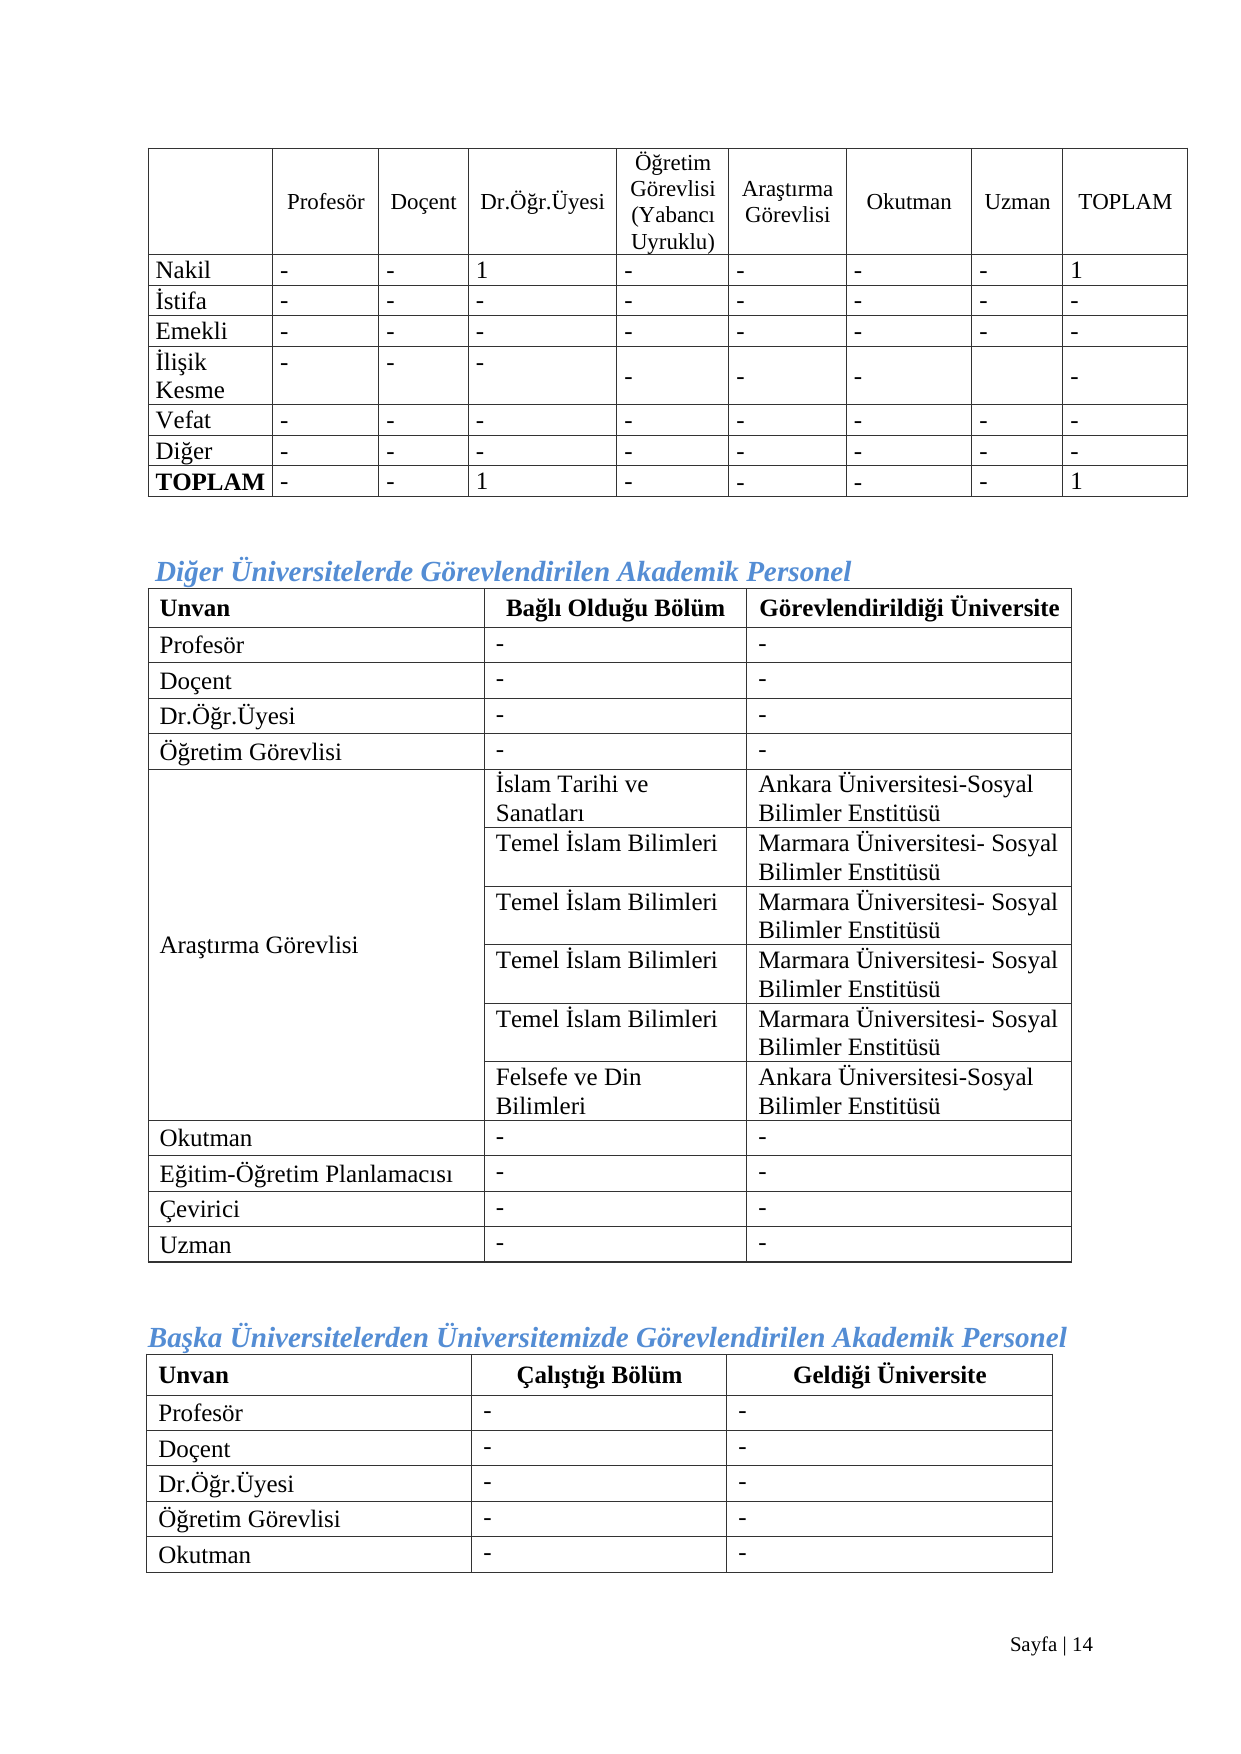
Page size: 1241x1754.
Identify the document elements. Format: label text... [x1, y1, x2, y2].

table_header Çalıştığı Bölüm [472, 1355, 726, 1394]
table_cell Okutman [149, 1121, 484, 1155]
table_cell - [379, 286, 468, 315]
table_cell - [617, 286, 728, 315]
table_cell - [273, 286, 378, 315]
table_cell - [469, 347, 616, 404]
table_cell İstifa [149, 286, 272, 315]
table_cell Çevirici [149, 1192, 484, 1226]
table_cell Nakil [149, 255, 272, 284]
table_cell - [379, 436, 468, 465]
table_cell - [727, 1431, 1052, 1465]
table_cell - [1063, 436, 1187, 465]
table_header Doçent [379, 149, 468, 254]
table_cell - [727, 1466, 1052, 1501]
table_cell - [847, 286, 971, 315]
table_cell Doçent [147, 1431, 471, 1465]
table_cell - [747, 663, 1071, 698]
table_cell - [472, 1396, 726, 1430]
table_cell - [469, 286, 616, 315]
table_cell - [847, 347, 971, 404]
table_cell - [1063, 347, 1187, 404]
table_cell Uzman [149, 1227, 484, 1261]
table_cell - [747, 699, 1071, 733]
table_cell - [273, 255, 378, 284]
table_cell Temel İslam Bilimleri [485, 828, 746, 886]
table_cell - [729, 286, 846, 315]
table_header [149, 149, 272, 254]
table_cell - [472, 1502, 726, 1536]
table_cell İslam Tarihi ve Sanatları [485, 770, 746, 827]
table_cell - [972, 405, 1062, 435]
table_cell Doçent [149, 663, 484, 698]
table_cell - [747, 1121, 1071, 1155]
table_cell Öğretim Görevlisi [149, 734, 484, 768]
table_cell - [273, 405, 378, 435]
table_cell Marmara Üniversitesi- Sosyal Bilimler Enstitüsü [747, 887, 1071, 944]
table_cell - [469, 405, 616, 435]
table_cell [972, 347, 1062, 404]
table_cell - [747, 1192, 1071, 1226]
table_cell - [747, 734, 1071, 768]
table_header Unvan [149, 589, 484, 627]
table_cell - [617, 405, 728, 435]
table_cell - [617, 347, 728, 404]
table_cell TOPLAM [149, 466, 272, 496]
table_cell Marmara Üniversitesi- Sosyal Bilimler Enstitüsü [747, 945, 1071, 1003]
table_cell - [1063, 405, 1187, 435]
table_cell - [972, 436, 1062, 465]
table_cell - [485, 663, 746, 698]
table_cell - [1063, 286, 1187, 315]
table_cell Diğer [149, 436, 272, 465]
table_cell - [485, 734, 746, 768]
table_cell Eğitim-Öğretim Planlamacısı [149, 1156, 484, 1191]
table_cell - [472, 1431, 726, 1465]
table_cell - [972, 316, 1062, 346]
table_cell Ankara Üniversitesi-Sosyal Bilimler Enstitüsü [747, 770, 1071, 827]
table_cell - [729, 405, 846, 435]
table_cell - [485, 1227, 746, 1261]
table_header Okutman [847, 149, 971, 254]
table_cell Emekli [149, 316, 272, 346]
table_cell Felsefe ve Din Bilimleri [485, 1062, 746, 1120]
table_cell 1 [469, 466, 616, 496]
table_cell Dr.Öğr.Üyesi [147, 1466, 471, 1501]
table_cell - [379, 316, 468, 346]
table_cell - [729, 316, 846, 346]
table_cell - [747, 1156, 1071, 1191]
table_cell Temel İslam Bilimleri [485, 945, 746, 1003]
table_cell - [617, 436, 728, 465]
table_cell Profesör [147, 1396, 471, 1430]
table_cell 1 [1063, 255, 1187, 284]
table_cell - [379, 405, 468, 435]
table_header Profesör [273, 149, 378, 254]
table_cell - [273, 316, 378, 346]
table_cell - [273, 466, 378, 496]
table_cell Dr.Öğr.Üyesi [149, 699, 484, 733]
table_header Görevlendirildiği Üniversite [747, 589, 1071, 627]
table_cell - [1063, 316, 1187, 346]
table_cell Öğretim Görevlisi [147, 1502, 471, 1536]
table_cell - [747, 628, 1071, 662]
table_header Geldiği Üniversite [727, 1355, 1052, 1394]
table_cell - [727, 1537, 1052, 1572]
table_cell Marmara Üniversitesi- Sosyal Bilimler Enstitüsü [747, 828, 1071, 886]
table_header Unvan [147, 1355, 471, 1394]
table_cell - [847, 405, 971, 435]
text Başka Üniversitelerden Üniversitemizde Görevlendirilen Akademik Personel [148, 1320, 1093, 1353]
table_header Dr.Öğr.Üyesi [469, 149, 616, 254]
table_cell 1 [469, 255, 616, 284]
table_cell - [485, 1121, 746, 1155]
table_cell - [485, 628, 746, 662]
table_cell - [469, 436, 616, 465]
table_cell Okutman [147, 1537, 471, 1572]
table_cell Marmara Üniversitesi- Sosyal Bilimler Enstitüsü [747, 1004, 1071, 1061]
table_cell Ankara Üniversitesi-Sosyal Bilimler Enstitüsü [747, 1062, 1071, 1120]
table_cell - [469, 316, 616, 346]
table_cell - [972, 286, 1062, 315]
table_cell İlişik Kesme [149, 347, 272, 404]
table_header Bağlı Olduğu Bölüm [485, 589, 746, 627]
table_cell - [729, 466, 846, 496]
table_cell Araştırma Görevlisi [149, 770, 484, 1120]
table_cell - [847, 466, 971, 496]
table_cell Temel İslam Bilimleri [485, 1004, 746, 1061]
table_cell - [273, 436, 378, 465]
table_header Araştırma Görevlisi [729, 149, 846, 254]
text Diğer Üniversitelerde Görevlendirilen Akademik Personel [148, 554, 1093, 588]
table_cell - [485, 699, 746, 733]
table_cell - [729, 255, 846, 284]
table_header Uzman [972, 149, 1062, 254]
table_cell Profesör [149, 628, 484, 662]
table_cell - [847, 436, 971, 465]
table_cell - [747, 1227, 1071, 1261]
table_cell - [847, 316, 971, 346]
table_cell - [472, 1466, 726, 1501]
table_cell Temel İslam Bilimleri [485, 887, 746, 944]
table_cell - [729, 436, 846, 465]
table_cell 1 [1063, 466, 1187, 496]
table_cell - [472, 1537, 726, 1572]
table_cell - [617, 316, 728, 346]
table_cell - [972, 255, 1062, 284]
table_header Öğretim Görevlisi (Yabancı Uyruklu) [617, 149, 728, 254]
table_cell - [727, 1502, 1052, 1536]
table_cell - [379, 466, 468, 496]
table_header TOPLAM [1063, 149, 1187, 254]
table_cell - [617, 466, 728, 496]
table_cell - [617, 255, 728, 284]
table_cell - [729, 347, 846, 404]
table_cell Vefat [149, 405, 272, 435]
table_cell - [379, 255, 468, 284]
table_cell - [972, 466, 1062, 496]
table_cell - [273, 347, 378, 404]
table_cell - [485, 1156, 746, 1191]
table_cell - [847, 255, 971, 284]
table_cell - [485, 1192, 746, 1226]
table_cell - [727, 1396, 1052, 1430]
table_cell - [379, 347, 468, 404]
